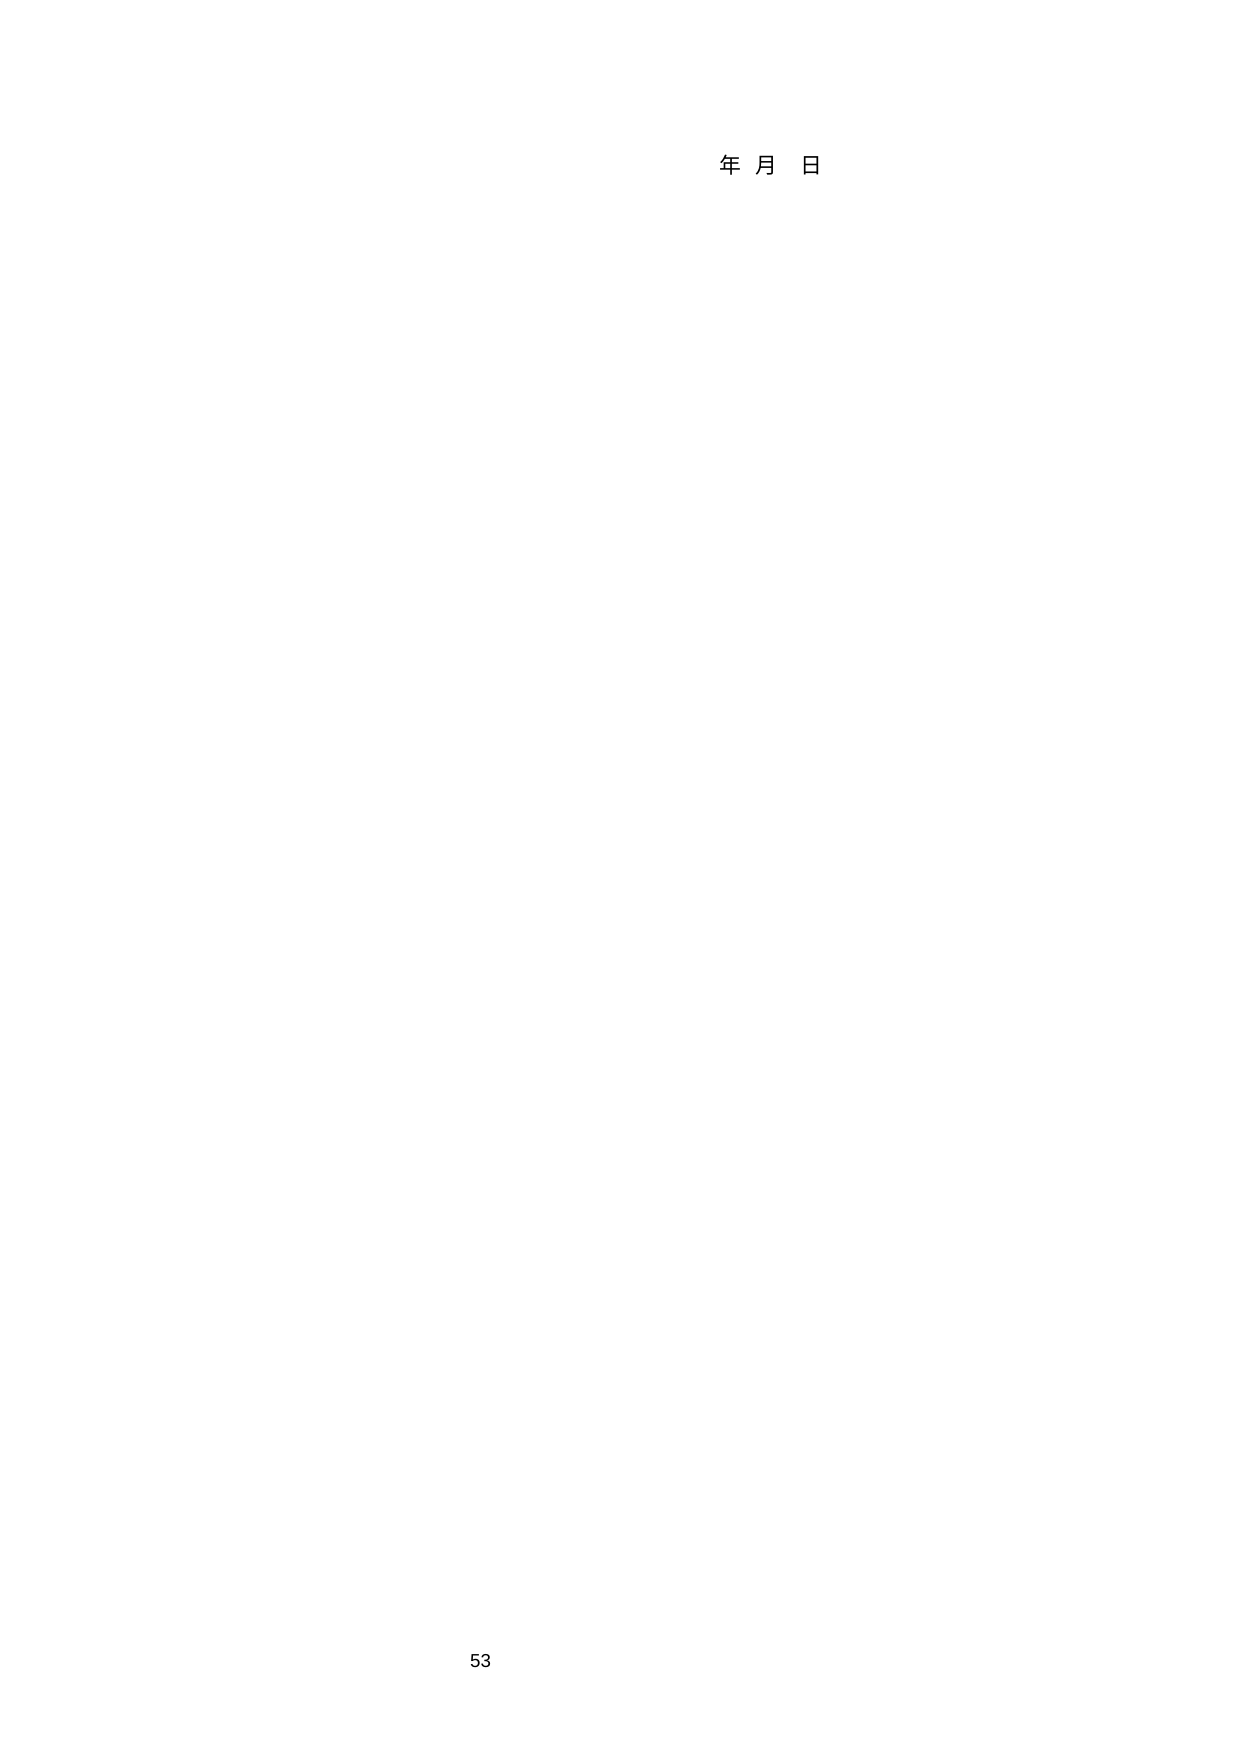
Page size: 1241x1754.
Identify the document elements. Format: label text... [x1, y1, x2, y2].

text 年 月 日 [719, 150, 1128, 180]
